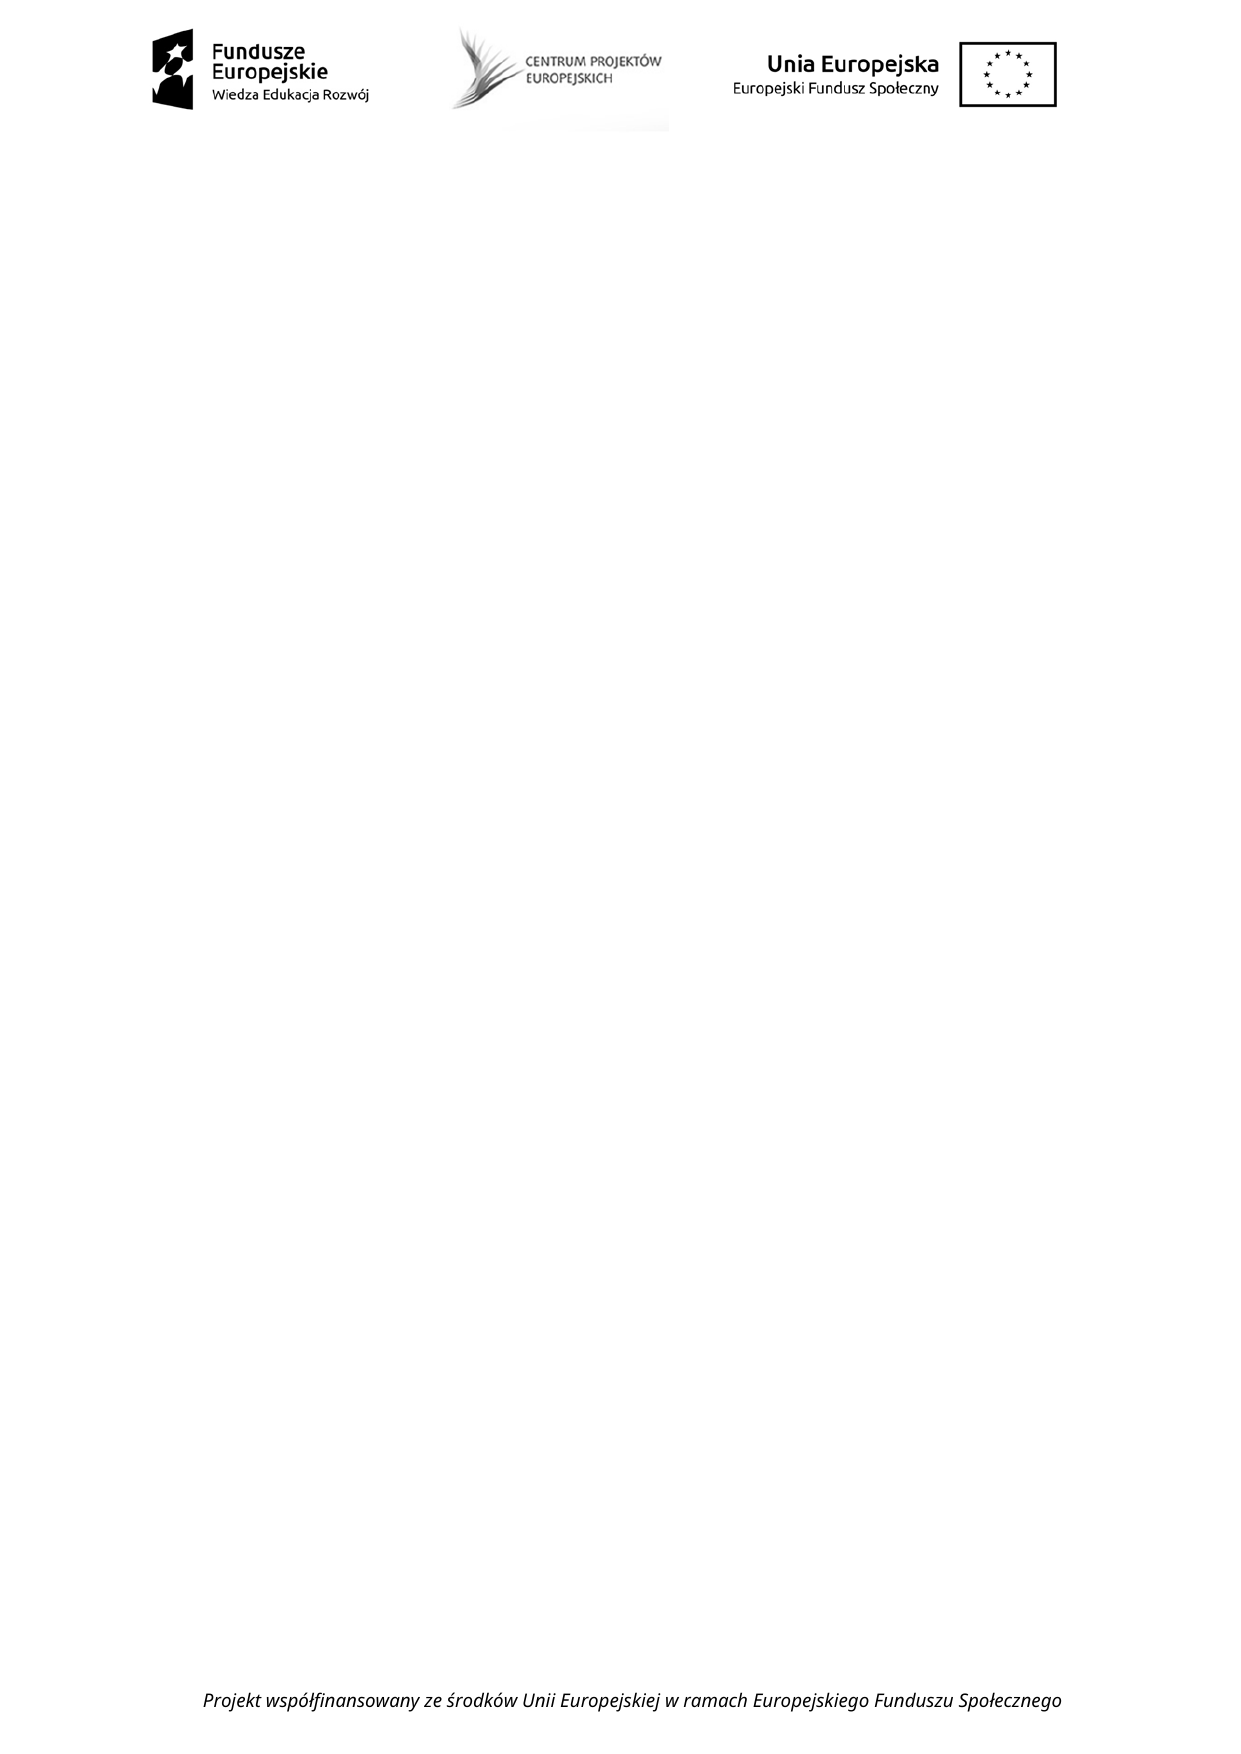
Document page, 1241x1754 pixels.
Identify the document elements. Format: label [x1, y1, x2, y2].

picture [132, 0, 1078, 141]
